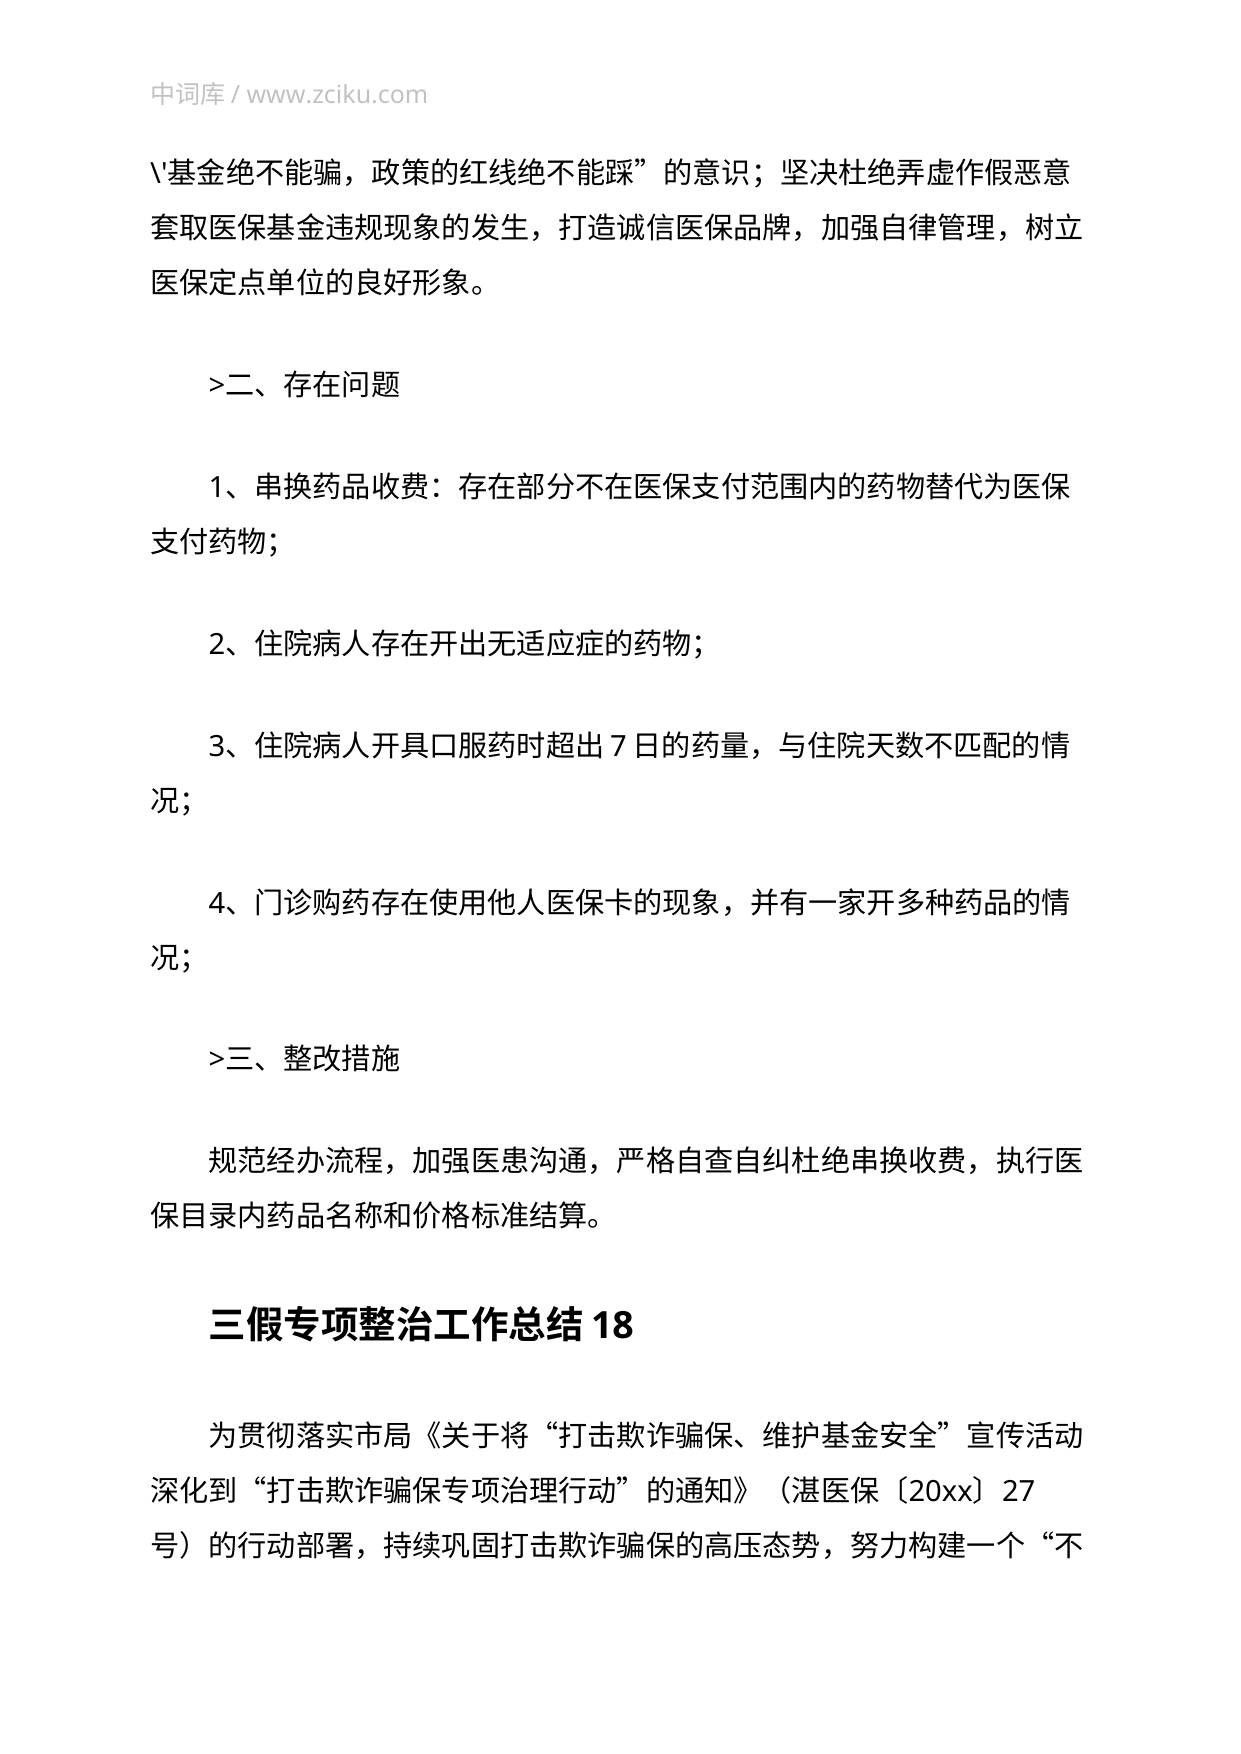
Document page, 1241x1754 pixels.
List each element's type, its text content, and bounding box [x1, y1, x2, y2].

text >二、存在问题 [150, 362, 1090, 404]
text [150, 150, 1090, 302]
text 2、住院病人存在开出无适应症的药物； [150, 620, 1090, 663]
text 规范经办流程，加强医患沟通，严格自查自纠杜绝串换收费，执行医保目录内药品名称和价格标准结算。 [150, 1138, 1090, 1235]
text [150, 1412, 1090, 1564]
text 3、住院病人开具口服药时超出7日的药量，与住院天数不匹配的情况； [150, 722, 1090, 820]
text 三假专项整治工作总结18 [150, 1294, 1090, 1349]
text 4、门诊购药存在使用他人医保卡的现象，并有一家开多种药品的情况； [150, 879, 1090, 976]
text 1、串换药品收费：存在部分不在医保支付范围内的药物替代为医保支付药物； [150, 464, 1090, 561]
text >三、整改措施 [150, 1036, 1090, 1078]
